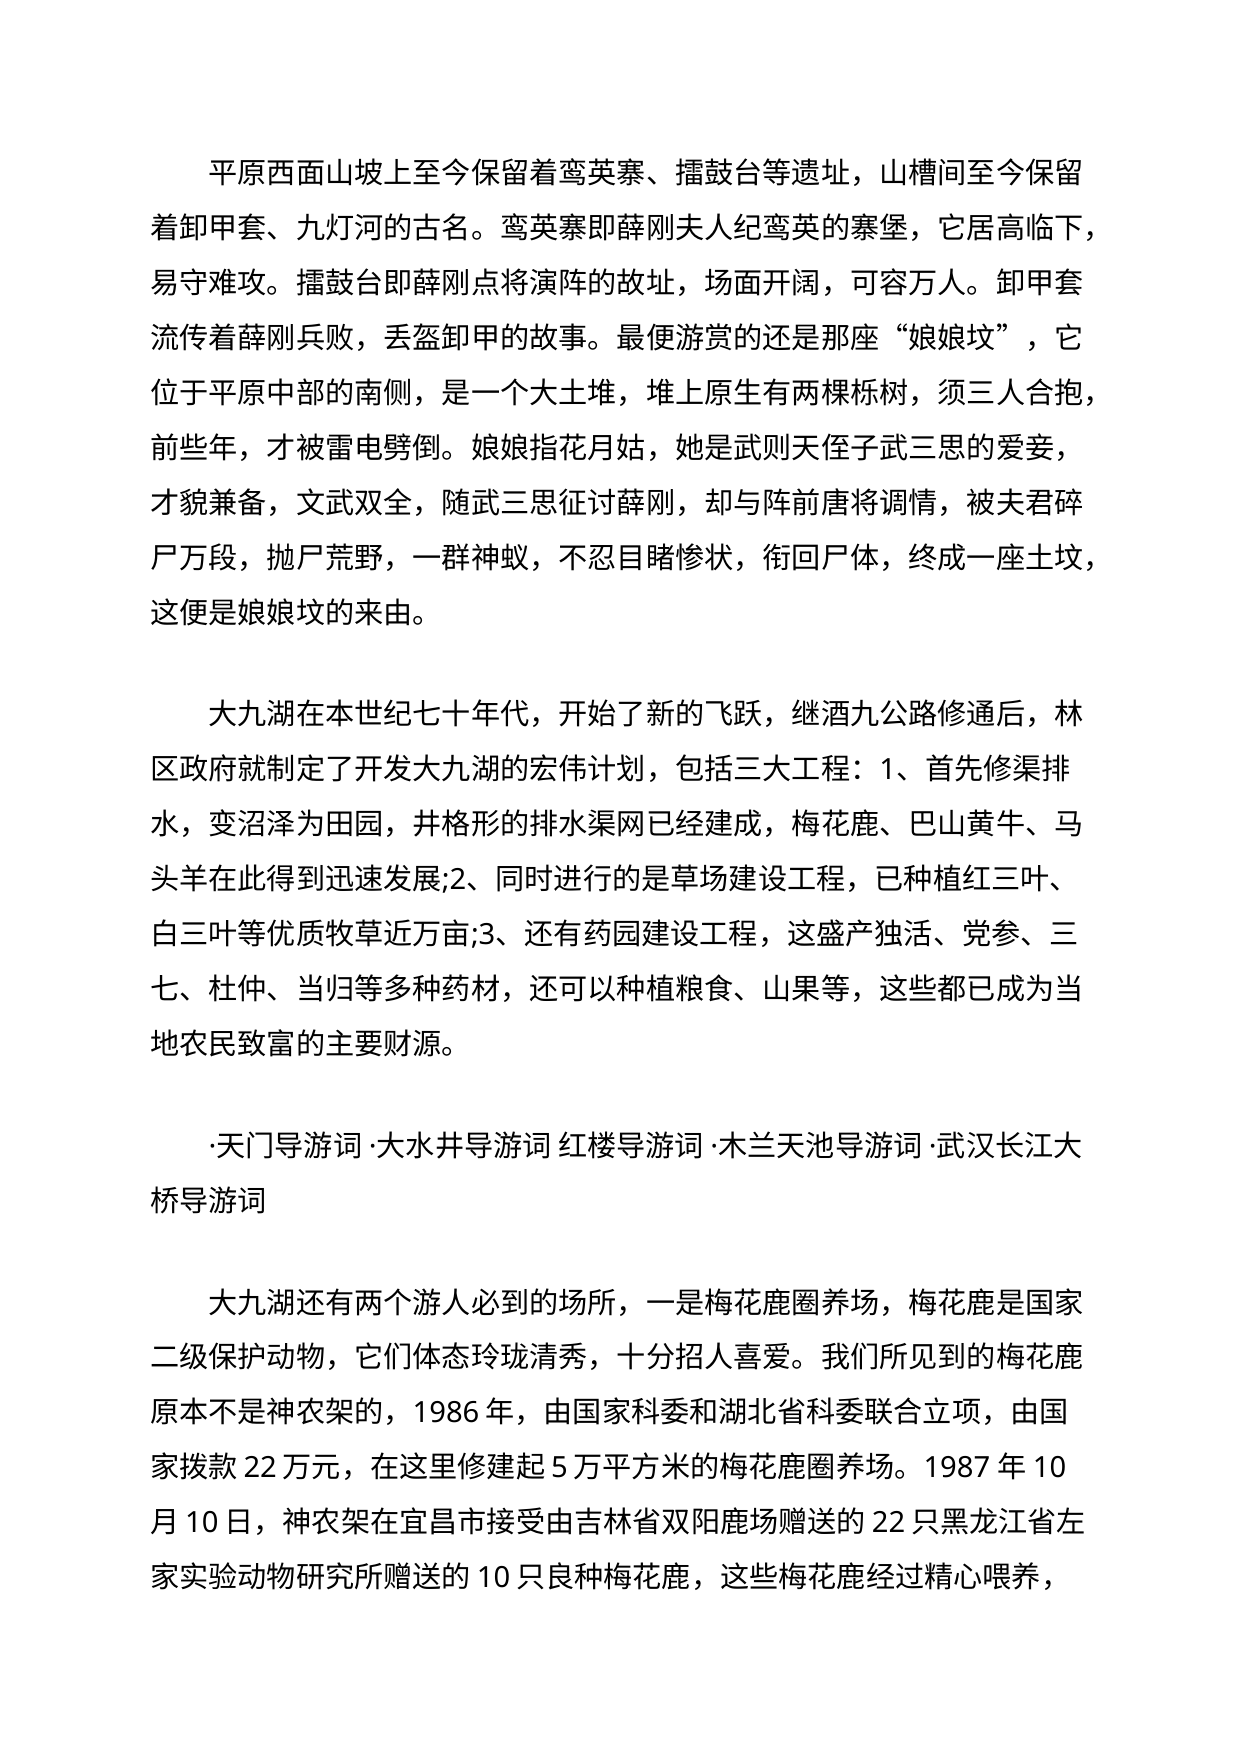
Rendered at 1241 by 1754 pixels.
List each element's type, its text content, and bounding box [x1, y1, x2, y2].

text 大九湖在本世纪七十年代，开始了新的飞跃，继酒九公路修通后，林区政府就制定了开发大九湖的宏伟计划，包括三大工程：1、首先修渠排水，变沼泽为田园，井格形的排水渠网已经建成，梅花鹿、巴山黄牛、马头羊在此得到迅速发展;2、同时进行的是草场建设工程，已种植红三叶、白三叶等优质牧草近万亩;3、还有药园建设工程，这盛产独活、党参、三七、杜仲、当归等多种药材，还可以种植粮食、山果等，这些都已成为当地农民致富的主要财源。 [150, 691, 1090, 1063]
text 平原西面山坡上至今保留着鸾英寨、擂鼓台等遗址，山槽间至今保留着卸甲套、九灯河的古名。鸾英寨即薛刚夫人纪鸾英的寨堡，它居高临下，易守难攻。擂鼓台即薛刚点将演阵的故址，场面开阔，可容万人。卸甲套流传着薛刚兵败，丢盔卸甲的故事。最便游赏的还是那座“娘娘坟”，它位于平原中部的南侧，是一个大土堆，堆上原生有两棵栎树，须三人合抱，前些年，才被雷电劈倒。娘娘指花月姑，她是武则天侄子武三思的爱妾，才貌兼备，文武双全，随武三思征讨薛刚，却与阵前唐将调情，被夫君碎尸万段，抛尸荒野，一群神蚁，不忍目睹惨状，衔回尸体，终成一座土坟，这便是娘娘坟的来由。 [150, 150, 1090, 631]
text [150, 1279, 1090, 1596]
text ·天门导游词 ·大水井导游词 红楼导游词 ·木兰天池导游词 ·武汉长江大桥导游词 [150, 1122, 1090, 1220]
